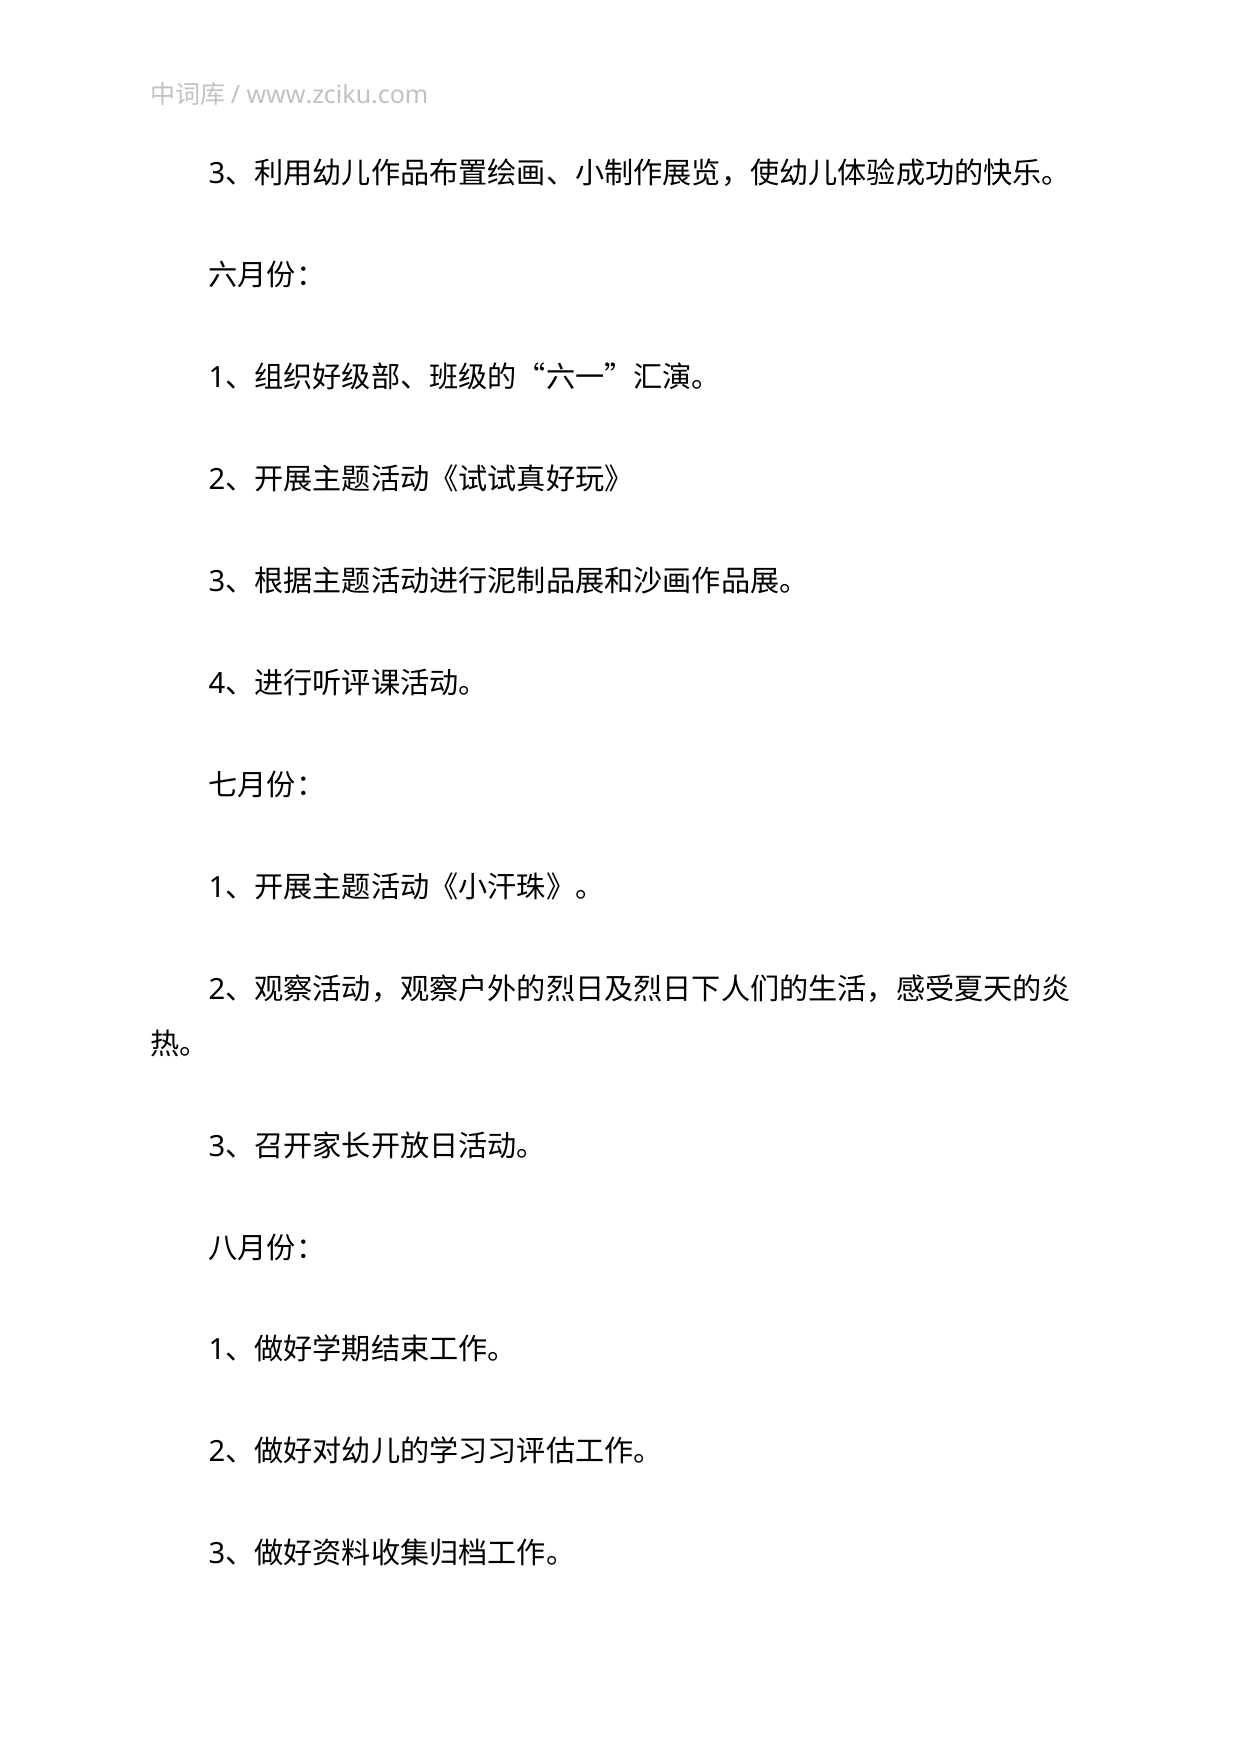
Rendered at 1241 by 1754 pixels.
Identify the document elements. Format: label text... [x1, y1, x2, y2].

text 3、召开家长开放日活动。 [150, 1122, 1090, 1164]
text 2、开展主题活动《试试真好玩》 [150, 456, 1090, 498]
text 1、组织好级部、班级的“六一”汇演。 [150, 354, 1090, 396]
text 3、做好资料收集归档工作。 [150, 1530, 1090, 1572]
text 2、观察活动，观察户外的烈日及烈日下人们的生活，感受夏天的炎热。 [150, 965, 1090, 1063]
text 1、做好学期结束工作。 [150, 1326, 1090, 1368]
text 3、利用幼儿作品布置绘画、小制作展览，使幼儿体验成功的快乐。 [150, 150, 1090, 192]
text 1、开展主题活动《小汗珠》。 [150, 863, 1090, 906]
text 4、进行听评课活动。 [150, 660, 1090, 702]
text 八月份： [150, 1224, 1090, 1266]
text 七月份： [150, 762, 1090, 804]
text 六月份： [150, 252, 1090, 294]
text 3、根据主题活动进行泥制品展和沙画作品展。 [150, 558, 1090, 600]
text 2、做好对幼儿的学习习评估工作。 [150, 1428, 1090, 1470]
